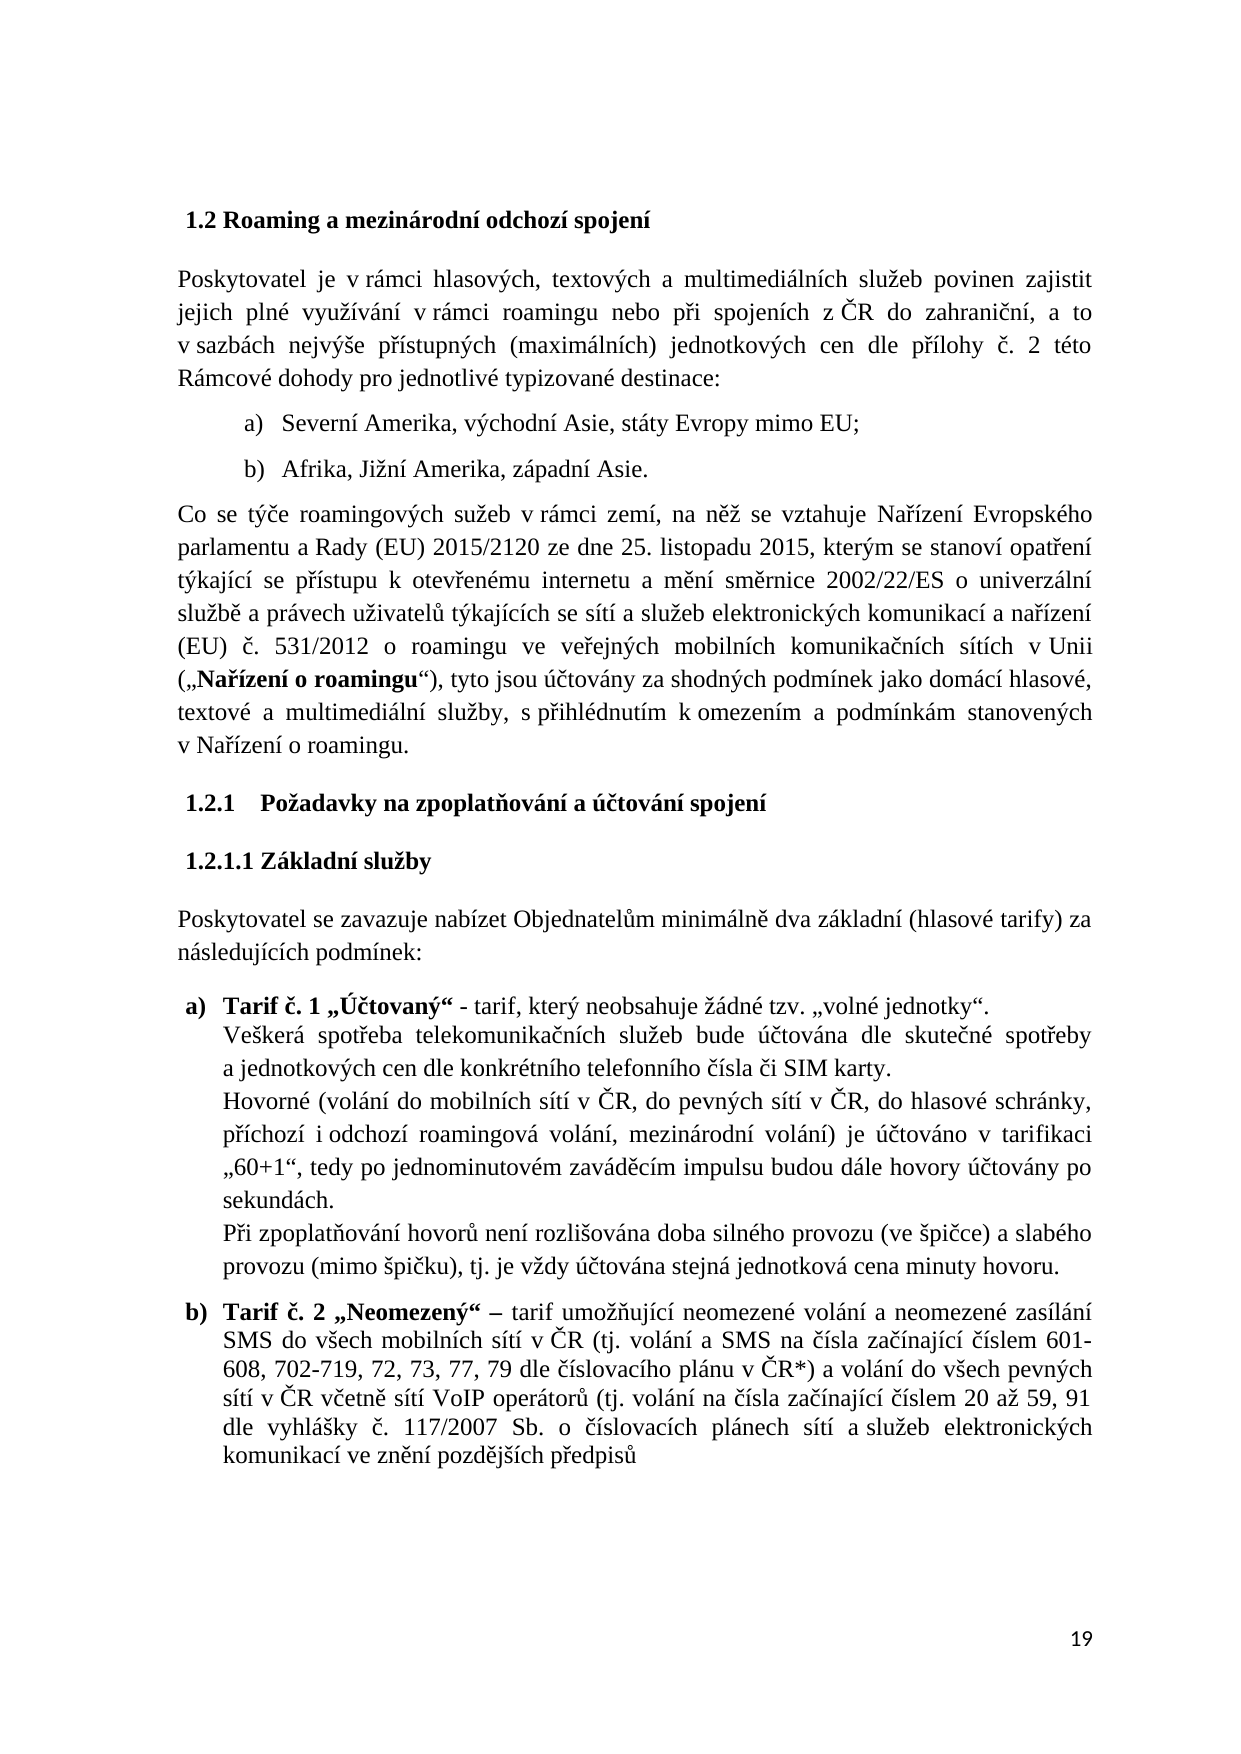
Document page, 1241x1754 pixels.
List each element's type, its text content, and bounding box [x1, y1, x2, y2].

list Veškerá spotřeba telekomunikačních služeb bude účtována dle skutečné spotřeby a jednotkových cen dle konkrétního telefonního čísla či SIM karty. [223, 1020, 1093, 1082]
list Tarif č. 2 „Neomezený“ – tarif umožňující neomezené volání a neomezené zasílání SMS do všech mobilních sítí v ČR (tj. volání a SMS na čísla začínající číslem 601-608, 702-719, 72, 73, 77, 79 dle číslovacího plánu v ČR*) a volání do všech pevných sítí v ČR včetně sítí VoIP operátorů (tj. volání na čísla začínající číslem 20 až 59, 91 dle vyhlášky č. 117/2007 Sb. o číslovacích plánech sítí a služeb elektronických komunikací ve znění pozdějších předpisů [185, 1297, 1093, 1469]
text Co se týče roamingových sužeb v rámci zemí, na něž se vztahuje Nařízení Evropského parlamentu a Rady (EU) 2015/2120 ze dne 25. listopadu 2015, kterým se stanoví opatření týkající se přístupu k otevřenému internetu a mění směrnice 2002/22/ES o univerzální službě a právech uživatelů týkajících se sítí a služeb elektronických komunikací a nařízení (EU) č. 531/2012 o roamingu ve veřejných mobilních komunikačních sítích v Unii („Nařízení o roamingu“), tyto jsou účtovány za shodných podmínek jako domácí hlasové, textové a multimediální služby, s přihlédnutím k omezením a podmínkám stanovených v Nařízení o roamingu. [177, 693, 1093, 759]
subtitle Požadavky na zpoplatňování a účtování spojení [185, 788, 1093, 817]
list Hovorné (volání do mobilních sítí v ČR, do pevných sítí v ČR, do hlasové schránky, příchozí i odchozí roamingová volání, mezinárodní volání) je účtováno v tarifikaci „60+1“, tedy po jednominutovém zaváděcím impulsu budou dále hovory účtovány po sekundách. [223, 1086, 1093, 1214]
subtitle Roaming a mezinárodní odchozí spojení [185, 206, 1093, 234]
text Co se týče roamingových sužeb v rámci zemí, na něž se vztahuje Nařízení Evropského parlamentu a Rady (EU) 2015/2120 ze dne 25. listopadu 2015, kterým se stanoví opatření týkající se přístupu k otevřenému internetu a mění směrnice 2002/22/ES o univerzální službě a právech uživatelů týkajících se sítí a služeb elektronických komunikací a nařízení (EU) č. 531/2012 o roamingu ve veřejných mobilních komunikačních sítích v Unii („Nařízení o roamingu“), tyto jsou účtovány za shodných podmínek jako domácí hlasové, textové a multimediální služby, s přihlédnutím k omezením a podmínkám stanovených v Nařízení o roamingu. [177, 499, 1093, 565]
text Poskytovatel se zavazuje nabízet Objednatelům minimálně dva základní (hlasové tarify) za následujících podmínek: [177, 904, 1093, 966]
list Severní Amerika, východní Asie, státy Evropy mimo EU; [244, 408, 1093, 437]
subtitle Základní služby [185, 846, 1093, 875]
list Při zpoplatňování hovorů není rozlišována doba silného provozu (ve špičce) a slabého provozu (mimo špičku), tj. je vždy účtována stejná jednotková cena minuty hovoru. [223, 1218, 1093, 1280]
list Tarif č. 1 „Účtovaný“ - tarif, který neobsahuje žádné tzv. „volné jednotky“. [185, 991, 1093, 1020]
text Poskytovatel je v rámci hlasových, textových a multimediálních služeb povinen zajistit jejich plné využívání v rámci roamingu nebo při spojeních z ČR do zahraniční, a to v sazbách nejvýše přístupných (maximálních) jednotkových cen dle přílohy č. 2 této Rámcové dohody pro jednotlivé typizované destinace: [177, 264, 1093, 391]
list Afrika, Jižní Amerika, západní Asie. [244, 454, 1093, 482]
